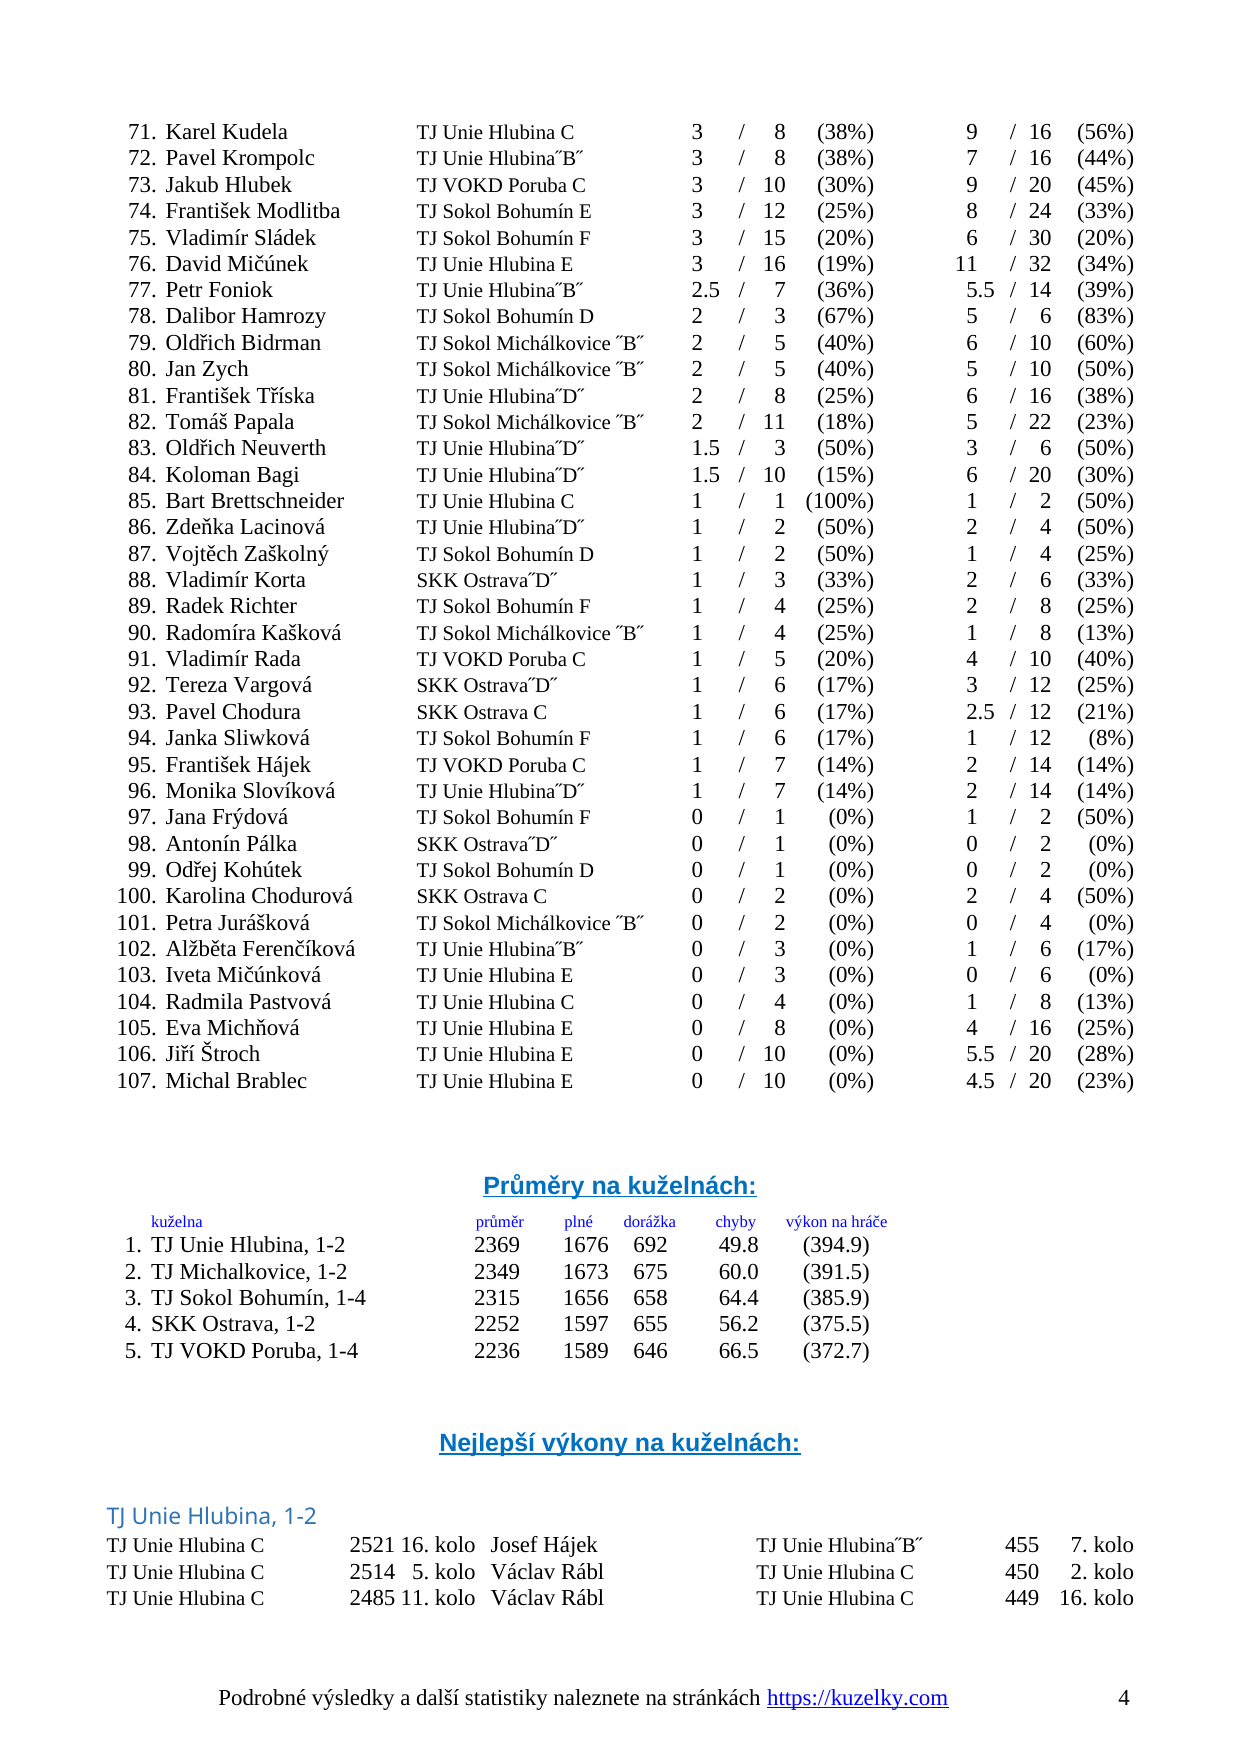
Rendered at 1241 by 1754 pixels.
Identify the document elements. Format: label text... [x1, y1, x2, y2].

text 92. Tereza Vargová SKK Ostrava˝D˝ 1 / 6 (17%) 3 / 12 (25%) [106, 672, 1134, 698]
text 72. Pavel Krompolc TJ Unie Hlubina˝B˝ 3 / 8 (38%) 7 / 16 (44%) [106, 144, 1134, 171]
text 89. Radek Richter TJ Sokol Bohumín F 1 / 4 (25%) 2 / 8 (25%) [106, 592, 1134, 619]
text 99. Odřej Kohútek TJ Sokol Bohumín D 0 / 1 (0%) 0 / 2 (0%) [106, 856, 1134, 882]
text 96. Monika Slovíková TJ Unie Hlubina˝D˝ 1 / 7 (14%) 2 / 14 (14%) [106, 777, 1134, 803]
text 98. Antonín Pálka SKK Ostrava˝D˝ 0 / 1 (0%) 0 / 2 (0%) [106, 830, 1134, 856]
text 79. Oldřich Bidrman TJ Sokol Michálkovice ˝B˝ 2 / 5 (40%) 6 / 10 (60%) [106, 329, 1134, 355]
text 2. TJ Michalkovice, 1-2 2349 1673 675 60.0 (391.5) [106, 1258, 1134, 1284]
text 83. Oldřich Neuverth TJ Unie Hlubina˝D˝ 1.5 / 3 (50%) 3 / 6 (50%) [106, 434, 1134, 461]
text 76. David Mičúnek TJ Unie Hlubina E 3 / 16 (19%) 11 / 32 (34%) [106, 250, 1134, 276]
text 75. Vladimír Sládek TJ Sokol Bohumín F 3 / 15 (20%) 6 / 30 (20%) [106, 223, 1134, 250]
text 71. Karel Kudela TJ Unie Hlubina C 3 / 8 (38%) 9 / 16 (56%) [106, 118, 1134, 144]
text TJ Unie Hlubina C 2514 5. kolo Václav Rábl TJ Unie Hlubina C 450 2. kolo [106, 1558, 1134, 1584]
text Nejlepší výkony na kuželnách: [94, 1428, 1145, 1457]
text 91. Vladimír Rada TJ VOKD Poruba C 1 / 5 (20%) 4 / 10 (40%) [106, 645, 1134, 672]
text 93. Pavel Chodura SKK Ostrava C 1 / 6 (17%) 2.5 / 12 (21%) [106, 698, 1134, 724]
text 88. Vladimír Korta SKK Ostrava˝D˝ 1 / 3 (33%) 2 / 6 (33%) [106, 566, 1134, 592]
text 107. Michal Brablec TJ Unie Hlubina E 0 / 10 (0%) 4.5 / 20 (23%) [106, 1067, 1134, 1093]
text 94. Janka Sliwková TJ Sokol Bohumín F 1 / 6 (17%) 1 / 12 (8%) [106, 724, 1134, 751]
text 101. Petra Jurášková TJ Sokol Michálkovice ˝B˝ 0 / 2 (0%) 0 / 4 (0%) [106, 909, 1134, 935]
text 74. František Modlitba TJ Sokol Bohumín E 3 / 12 (25%) 8 / 24 (33%) [106, 197, 1134, 223]
text 5. TJ VOKD Poruba, 1-4 2236 1589 646 66.5 (372.7) [106, 1337, 1134, 1363]
text Průměry na kuželnách: [94, 1171, 1145, 1200]
text 103. Iveta Mičúnková TJ Unie Hlubina E 0 / 3 (0%) 0 / 6 (0%) [106, 961, 1134, 988]
text 1. TJ Unie Hlubina, 1-2 2369 1676 692 49.8 (394.9) [106, 1231, 1134, 1258]
text 102. Alžběta Ferenčíková TJ Unie Hlubina˝B˝ 0 / 3 (0%) 1 / 6 (17%) [106, 935, 1134, 961]
text TJ Unie Hlubina C 2485 11. kolo Václav Rábl TJ Unie Hlubina C 449 16. kolo [106, 1584, 1134, 1610]
text 81. František Tříska TJ Unie Hlubina˝D˝ 2 / 8 (25%) 6 / 16 (38%) [106, 382, 1134, 408]
text 97. Jana Frýdová TJ Sokol Bohumín F 0 / 1 (0%) 1 / 2 (50%) [106, 803, 1134, 830]
text 82. Tomáš Papala TJ Sokol Michálkovice ˝B˝ 2 / 11 (18%) 5 / 22 (23%) [106, 408, 1134, 434]
text 4. SKK Ostrava, 1-2 2252 1597 655 56.2 (375.5) [106, 1310, 1134, 1337]
subtitle TJ Unie Hlubina, 1-2 [106, 1500, 1134, 1531]
text 77. Petr Foniok TJ Unie Hlubina˝B˝ 2.5 / 7 (36%) 5.5 / 14 (39%) [106, 276, 1134, 303]
text 106. Jiří Štroch TJ Unie Hlubina E 0 / 10 (0%) 5.5 / 20 (28%) [106, 1041, 1134, 1067]
text 78. Dalibor Hamrozy TJ Sokol Bohumín D 2 / 3 (67%) 5 / 6 (83%) [106, 303, 1134, 329]
text 90. Radomíra Kašková TJ Sokol Michálkovice ˝B˝ 1 / 4 (25%) 1 / 8 (13%) [106, 619, 1134, 645]
text 100. Karolina Chodurová SKK Ostrava C 0 / 2 (0%) 2 / 4 (50%) [106, 882, 1134, 909]
text 73. Jakub Hlubek TJ VOKD Poruba C 3 / 10 (30%) 9 / 20 (45%) [106, 171, 1134, 197]
text TJ Unie Hlubina C 2521 16. kolo Josef Hájek TJ Unie Hlubina˝B˝ 455 7. kolo [106, 1531, 1134, 1558]
text 84. Koloman Bagi TJ Unie Hlubina˝D˝ 1.5 / 10 (15%) 6 / 20 (30%) [106, 461, 1134, 487]
text 3. TJ Sokol Bohumín, 1-4 2315 1656 658 64.4 (385.9) [106, 1284, 1134, 1310]
text kuželna průměr plné dorážka chyby výkon na hráče [106, 1212, 1134, 1231]
text 95. František Hájek TJ VOKD Poruba C 1 / 7 (14%) 2 / 14 (14%) [106, 751, 1134, 777]
text 87. Vojtěch Zaškolný TJ Sokol Bohumín D 1 / 2 (50%) 1 / 4 (25%) [106, 540, 1134, 566]
text 80. Jan Zych TJ Sokol Michálkovice ˝B˝ 2 / 5 (40%) 5 / 10 (50%) [106, 355, 1134, 382]
text 86. Zdeňka Lacinová TJ Unie Hlubina˝D˝ 1 / 2 (50%) 2 / 4 (50%) [106, 513, 1134, 540]
text 104. Radmila Pastvová TJ Unie Hlubina C 0 / 4 (0%) 1 / 8 (13%) [106, 988, 1134, 1014]
text 85. Bart Brettschneider TJ Unie Hlubina C 1 / 1 (100%) 1 / 2 (50%) [106, 487, 1134, 513]
text 105. Eva Michňová TJ Unie Hlubina E 0 / 8 (0%) 4 / 16 (25%) [106, 1014, 1134, 1041]
